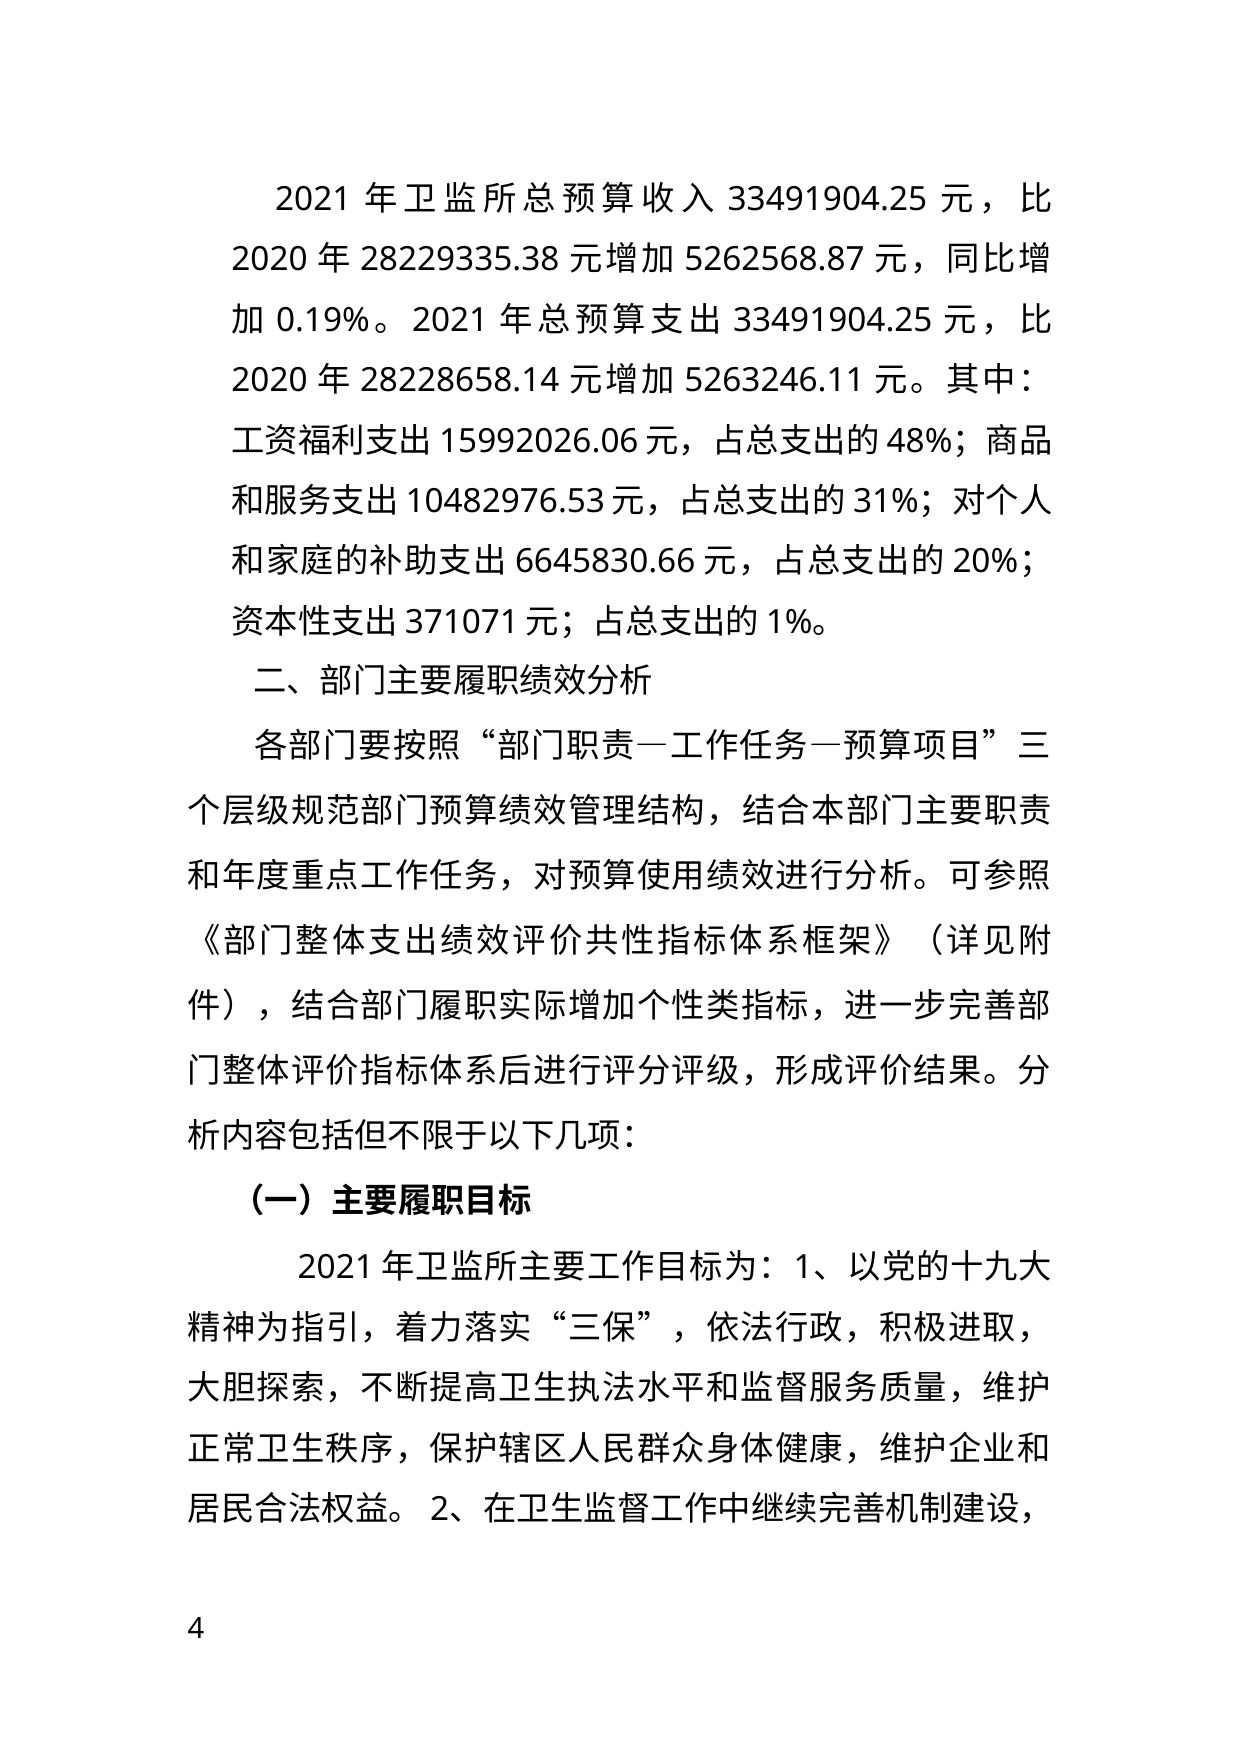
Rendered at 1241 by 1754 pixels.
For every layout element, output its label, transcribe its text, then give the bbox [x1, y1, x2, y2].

list 主要履职目标 [187, 1165, 1053, 1230]
text 二、部门主要履职绩效分析 [187, 645, 1053, 710]
text 各部门要按照“部门职责—工作任务—预算项目”三个层级规范部门预算绩效管理结构，结合本部门主要职责和年度重点工作任务，对预算使用绩效进行分析。可参照《部门整体支出绩效评价共性指标体系框架》（详见附件），结合部门履职实际增加个性类指标，进一步完善部门整体评价指标体系后进行评分评级，形成评价结果。分析内容包括但不限于以下几项： [187, 710, 1053, 1165]
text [187, 1230, 1053, 1532]
text 2021年卫监所总预算收入33491904.25元，比2020年28229335.38元增加5262568.87元，同比增加0.19%。2021年总预算支出33491904.25元，比2020年28228658.14元增加5263246.11元。其中：工资福利支出15992026.06元，占总支出的48%；商品和服务支出10482976.53元，占总支出的31%；对个人和家庭的补助支出6645830.66元，占总支出的20%；资本性支出371071元；占总支出的1%。 [231, 162, 1053, 645]
